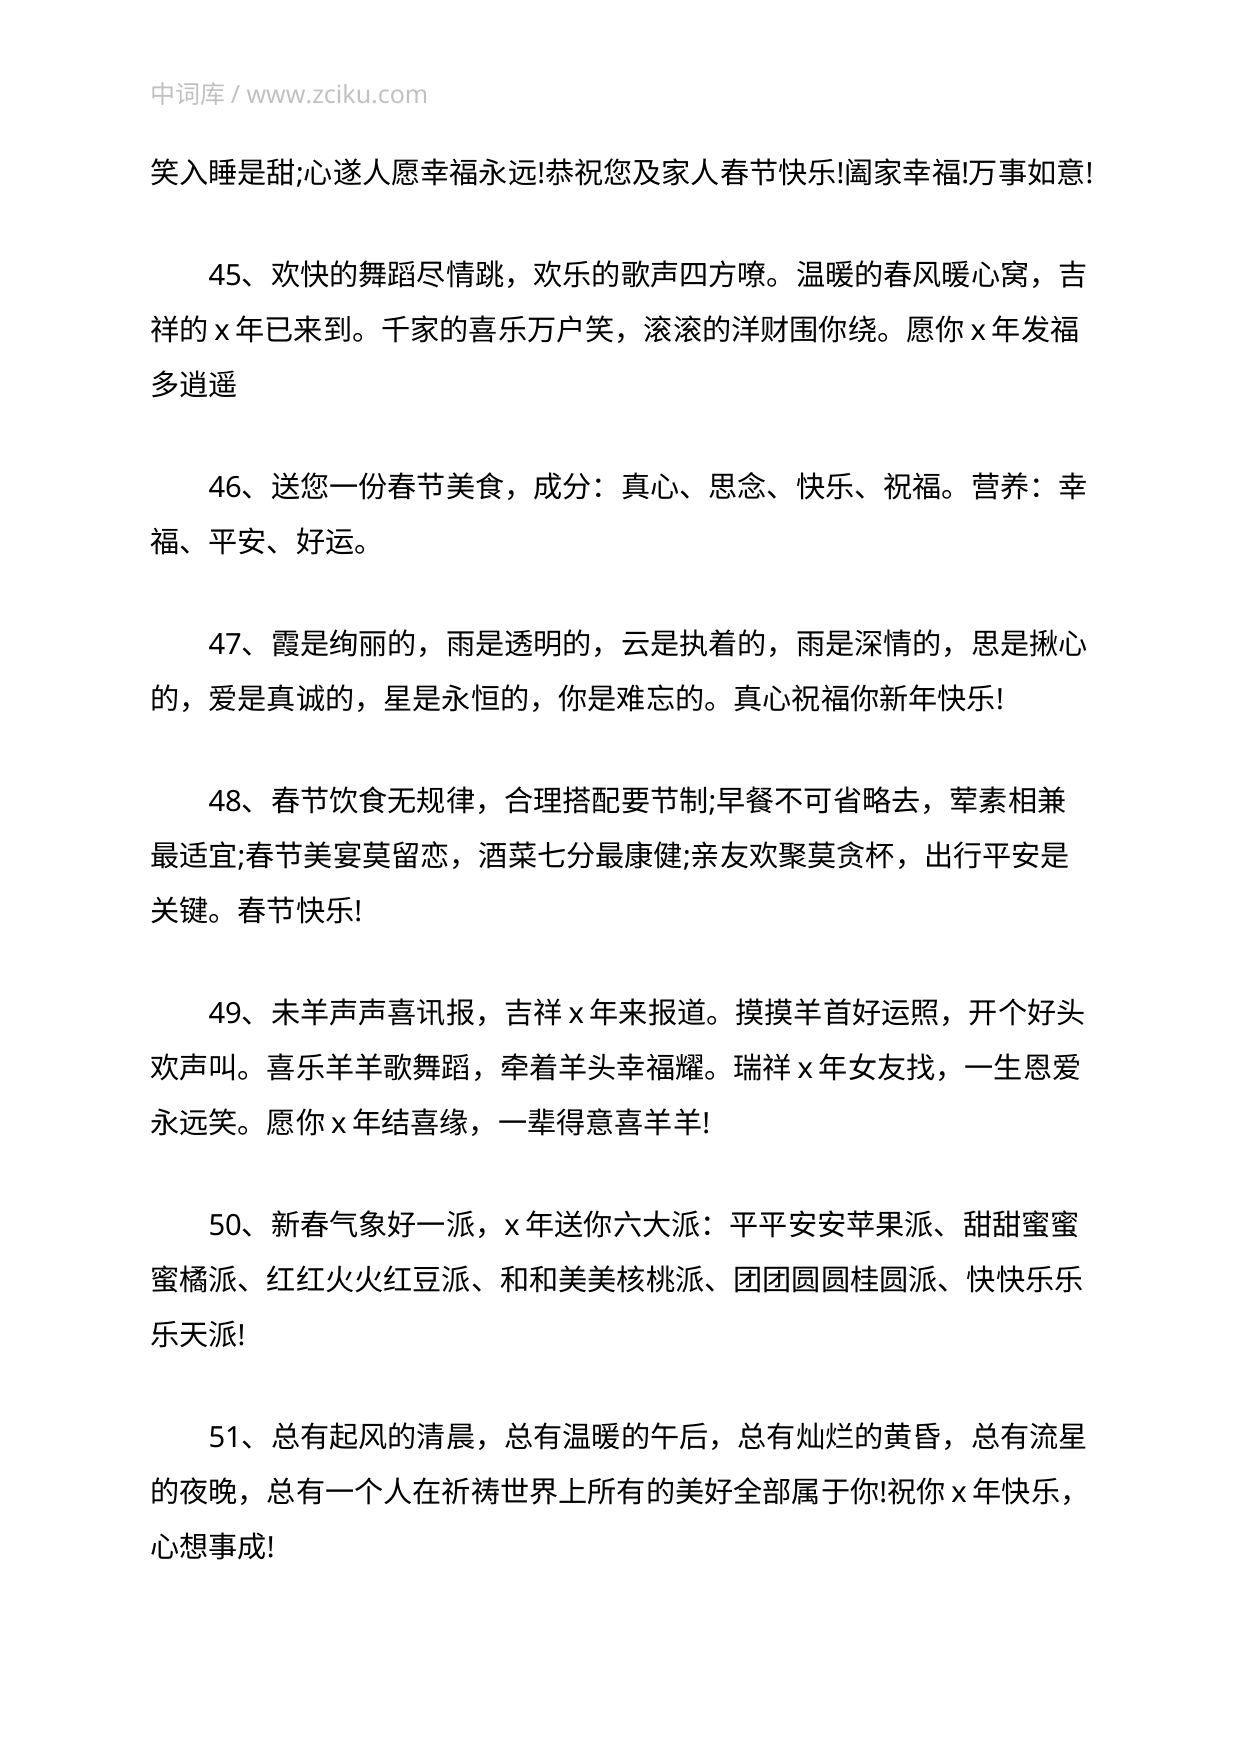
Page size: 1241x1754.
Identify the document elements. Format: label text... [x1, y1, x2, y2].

text 51、总有起风的清晨，总有温暖的午后，总有灿烂的黄昏，总有流星的夜晚，总有一个人在祈祷世界上所有的美好全部属于你!祝你x年快乐，心想事成! [150, 1413, 1090, 1566]
text 45、欢快的舞蹈尽情跳，欢乐的歌声四方嘹。温暖的春风暖心窝，吉祥的x年已来到。千家的喜乐万户笑，滚滚的洋财围你绕。愿你x年发福多逍遥 [150, 252, 1090, 404]
text 50、新春气象好一派，x年送你六大派：平平安安苹果派、甜甜蜜蜜蜜橘派、红红火火红豆派、和和美美核桃派、团团圆圆桂圆派、快快乐乐乐天派! [150, 1201, 1090, 1354]
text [150, 150, 1090, 192]
text 46、送您一份春节美食，成分：真心、思念、快乐、祝福。营养：幸福、平安、好运。 [150, 464, 1090, 561]
text 49、未羊声声喜讯报，吉祥x年来报道。摸摸羊首好运照，开个好头欢声叫。喜乐羊羊歌舞蹈，牵着羊头幸福耀。瑞祥x年女友找，一生恩爱永远笑。愿你x年结喜缘，一辈得意喜羊羊! [150, 989, 1090, 1142]
text 48、春节饮食无规律，合理搭配要节制;早餐不可省略去，荤素相兼最适宜;春节美宴莫留恋，酒菜七分最康健;亲友欢聚莫贪杯，出行平安是关键。春节快乐! [150, 777, 1090, 930]
text 47、霞是绚丽的，雨是透明的，云是执着的，雨是深情的，思是揪心的，爱是真诚的，星是永恒的，你是难忘的。真心祝福你新年快乐! [150, 621, 1090, 718]
